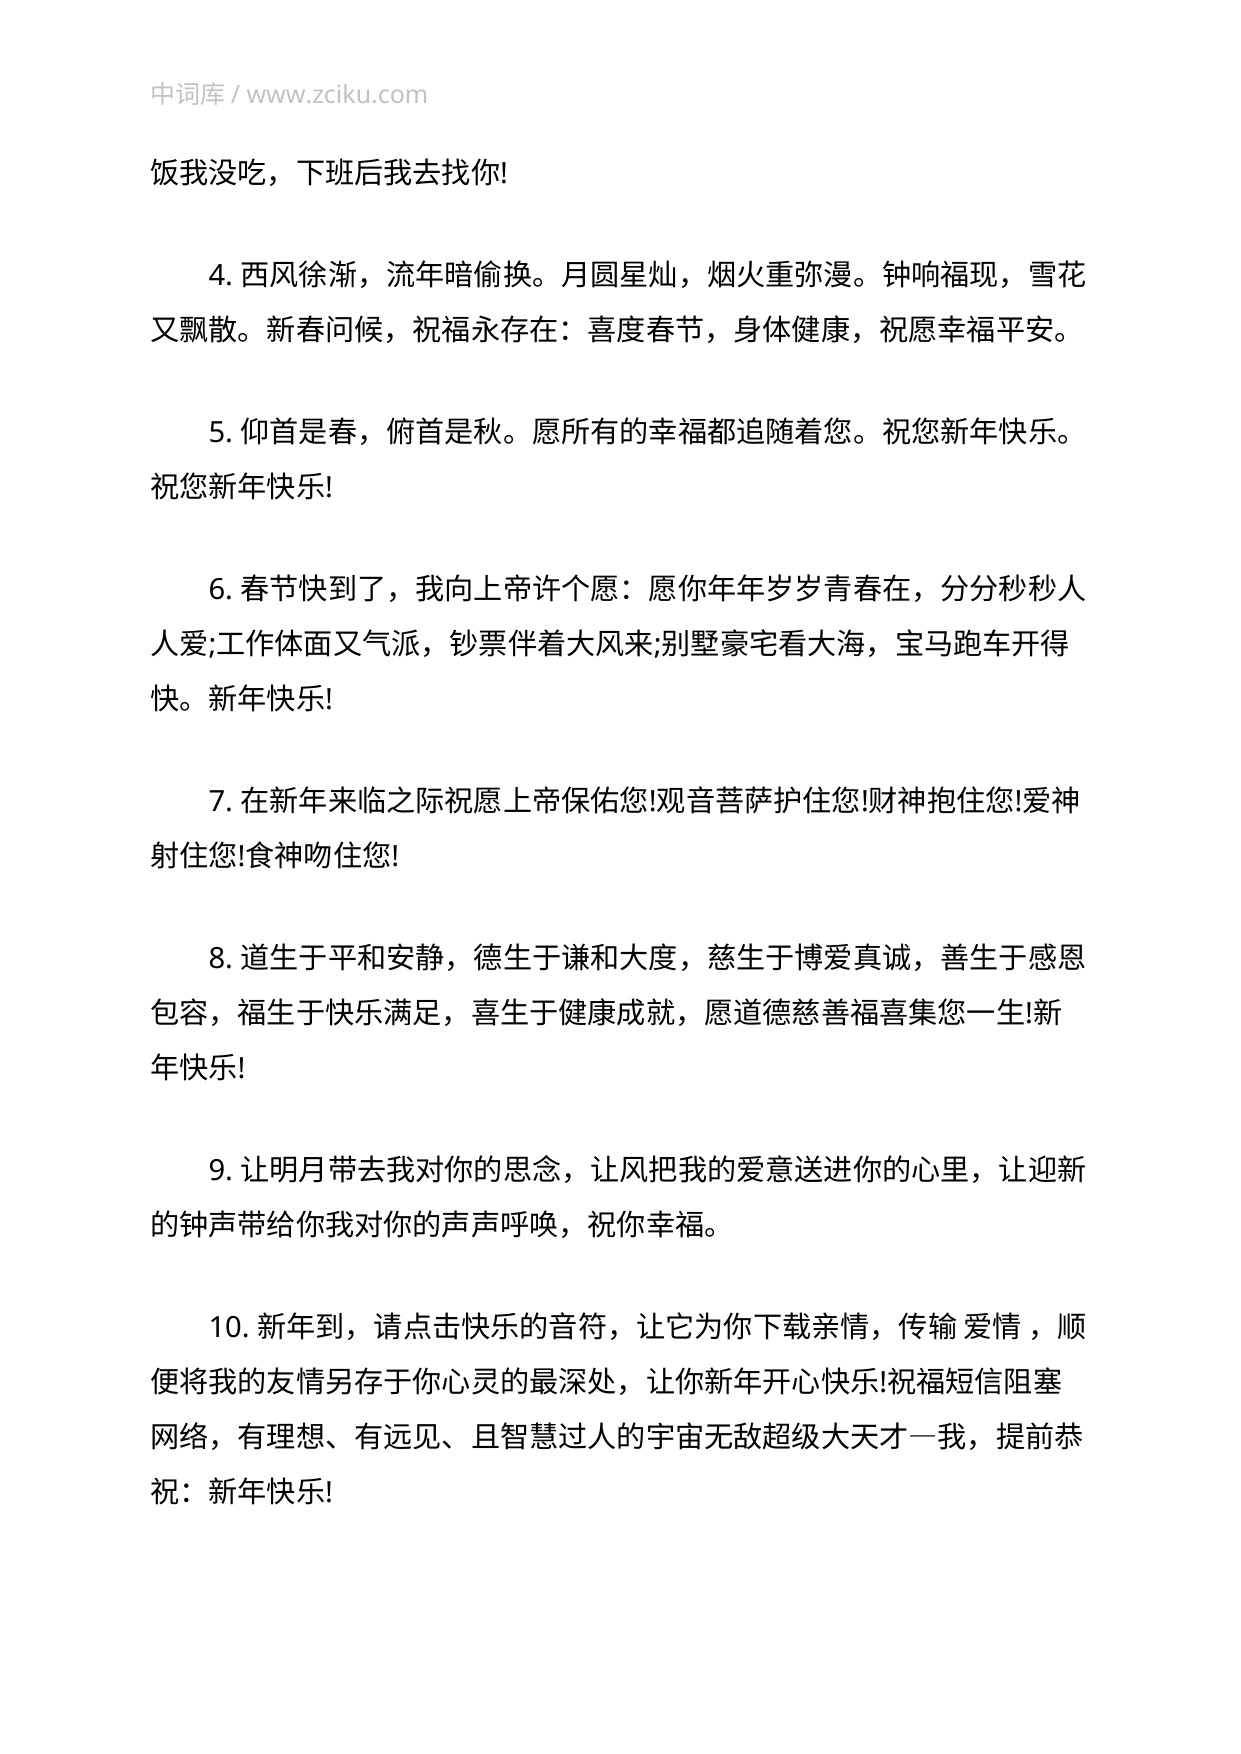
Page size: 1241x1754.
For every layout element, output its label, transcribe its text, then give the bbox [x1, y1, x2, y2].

text 7. 在新年来临之际祝愿上帝保佑您!观音菩萨护住您!财神抱住您!爱神射住您!食神吻住您! [150, 778, 1090, 875]
text 4. 西风徐渐，流年暗偷换。月圆星灿，烟火重弥漫。钟响福现，雪花又飘散。新春问候，祝福永存在：喜度春节，身体健康，祝愿幸福平安。 [150, 252, 1090, 349]
text 5. 仰首是春，俯首是秋。愿所有的幸福都追随着您。祝您新年快乐。祝您新年快乐! [150, 409, 1090, 506]
text 10. 新年到，请点击快乐的音符，让它为你下载亲情，传输 爱情 ，顺便将我的友情另存于你心灵的最深处，让你新年开心快乐!祝福短信阻塞网络，有理想、有远见、且智慧过人的宇宙无敌超级大天才—我，提前恭祝：新年快乐! [150, 1303, 1090, 1511]
text 9. 让明月带去我对你的思念，让风把我的爱意送进你的心里，让迎新的钟声带给你我对你的声声呼唤，祝你幸福。 [150, 1147, 1090, 1244]
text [150, 150, 1090, 192]
text 6. 春节快到了，我向上帝许个愿：愿你年年岁岁青春在，分分秒秒人人爱;工作体面又气派，钞票伴着大风来;别墅豪宅看大海，宝马跑车开得快。新年快乐! [150, 566, 1090, 718]
text 8. 道生于平和安静，德生于谦和大度，慈生于博爱真诚，善生于感恩包容，福生于快乐满足，喜生于健康成就，愿道德慈善福喜集您一生!新年快乐! [150, 935, 1090, 1087]
